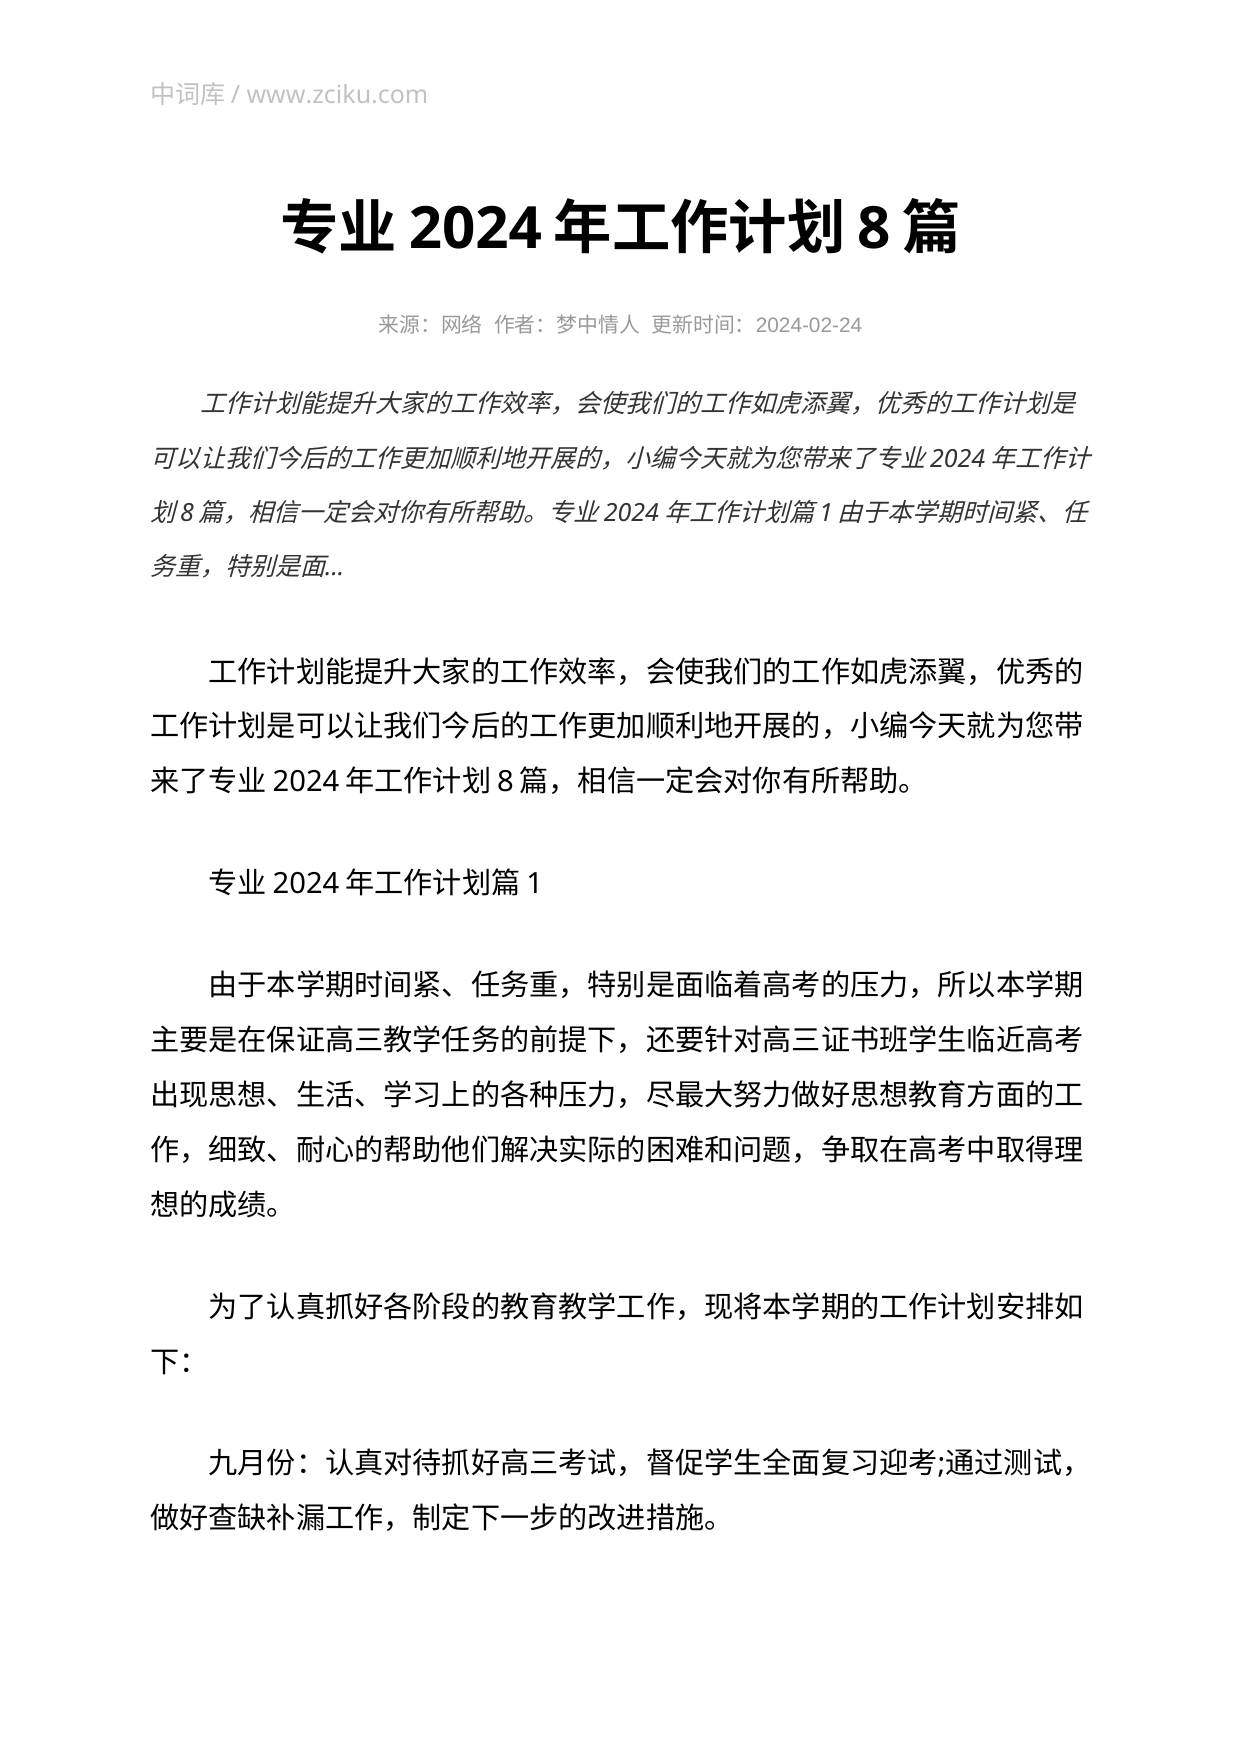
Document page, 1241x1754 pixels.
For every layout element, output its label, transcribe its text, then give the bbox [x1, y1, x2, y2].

text 工作计划能提升大家的工作效率，会使我们的工作如虎添翼，优秀的工作计划是可以让我们今后的工作更加顺利地开展的，小编今天就为您带来了专业2024年工作计划8篇，相信一定会对你有所帮助。专业2024年工作计划篇1由于本学期时间紧、任务重，特别是面... [150, 384, 1090, 583]
subtitle 专业2024年工作计划8篇 [150, 181, 1090, 266]
text 专业2024年工作计划篇1 [150, 860, 1090, 902]
text 九月份：认真对待抓好高三考试，督促学生全面复习迎考;通过测试，做好查缺补漏工作，制定下一步的改进措施。 [150, 1440, 1090, 1537]
text 来源：网络 作者：梦中情人 更新时间：2024-02-24 [150, 313, 1090, 337]
text 由于本学期时间紧、任务重，特别是面临着高考的压力，所以本学期主要是在保证高三教学任务的前提下，还要针对高三证书班学生临近高考出现思想、生活、学习上的各种压力，尽最大努力做好思想教育方面的工作，细致、耐心的帮助他们解决实际的困难和问题，争取在高考中取得理想的成绩。 [150, 962, 1090, 1224]
text 工作计划能提升大家的工作效率，会使我们的工作如虎添翼，优秀的工作计划是可以让我们今后的工作更加顺利地开展的，小编今天就为您带来了专业2024年工作计划8篇，相信一定会对你有所帮助。 [150, 648, 1090, 800]
text 为了认真抓好各阶段的教育教学工作，现将本学期的工作计划安排如下： [150, 1283, 1090, 1380]
